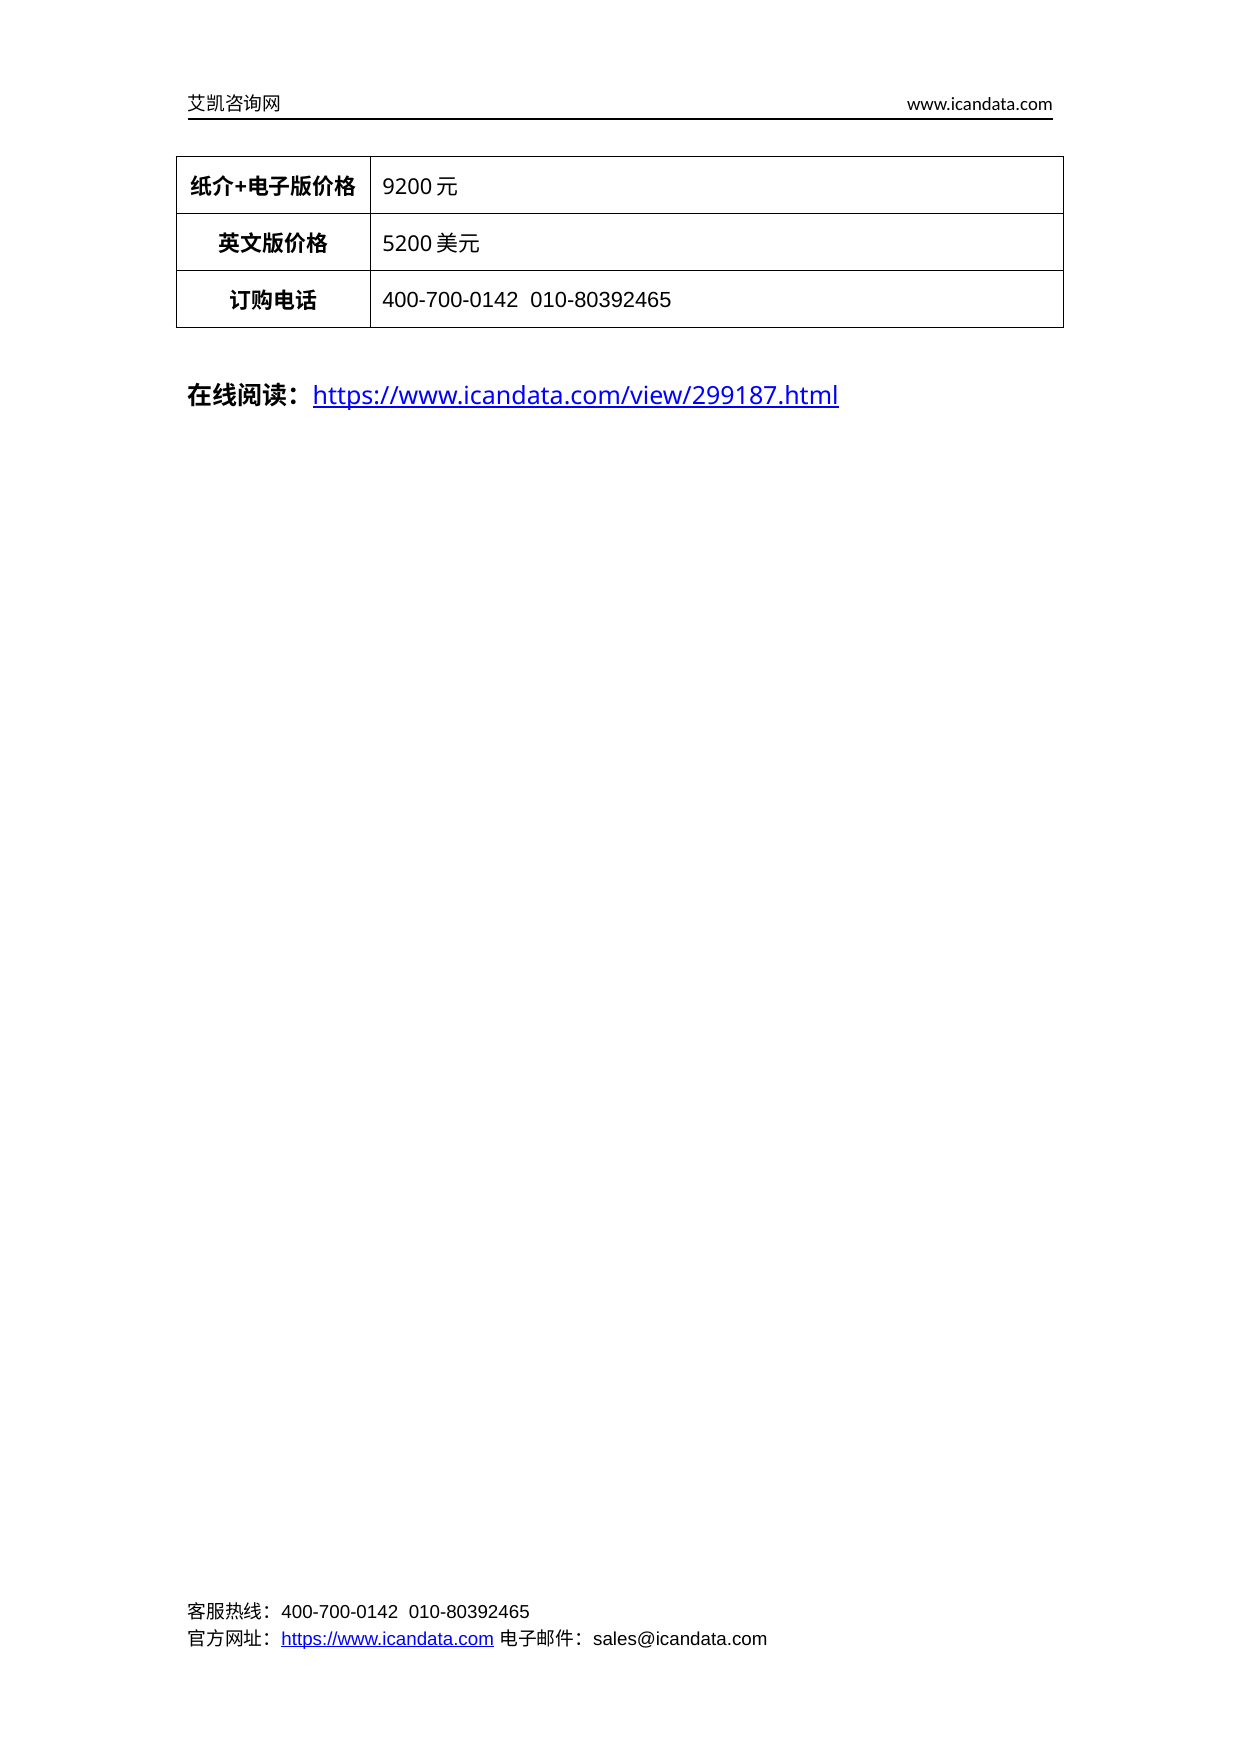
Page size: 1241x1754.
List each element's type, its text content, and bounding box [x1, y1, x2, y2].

table_cell 5200美元 [371, 214, 1063, 270]
table_cell 400-700-0142 010-80392465 [371, 271, 1063, 327]
text 在线阅读：https://www.icandata.com/view/299187.html [187, 361, 1053, 426]
table_cell 订购电话 [177, 271, 370, 327]
table_cell 英文版价格 [177, 214, 370, 270]
table_cell 9200元 [371, 157, 1063, 213]
table_cell 纸介+电子版价格 [177, 157, 370, 213]
